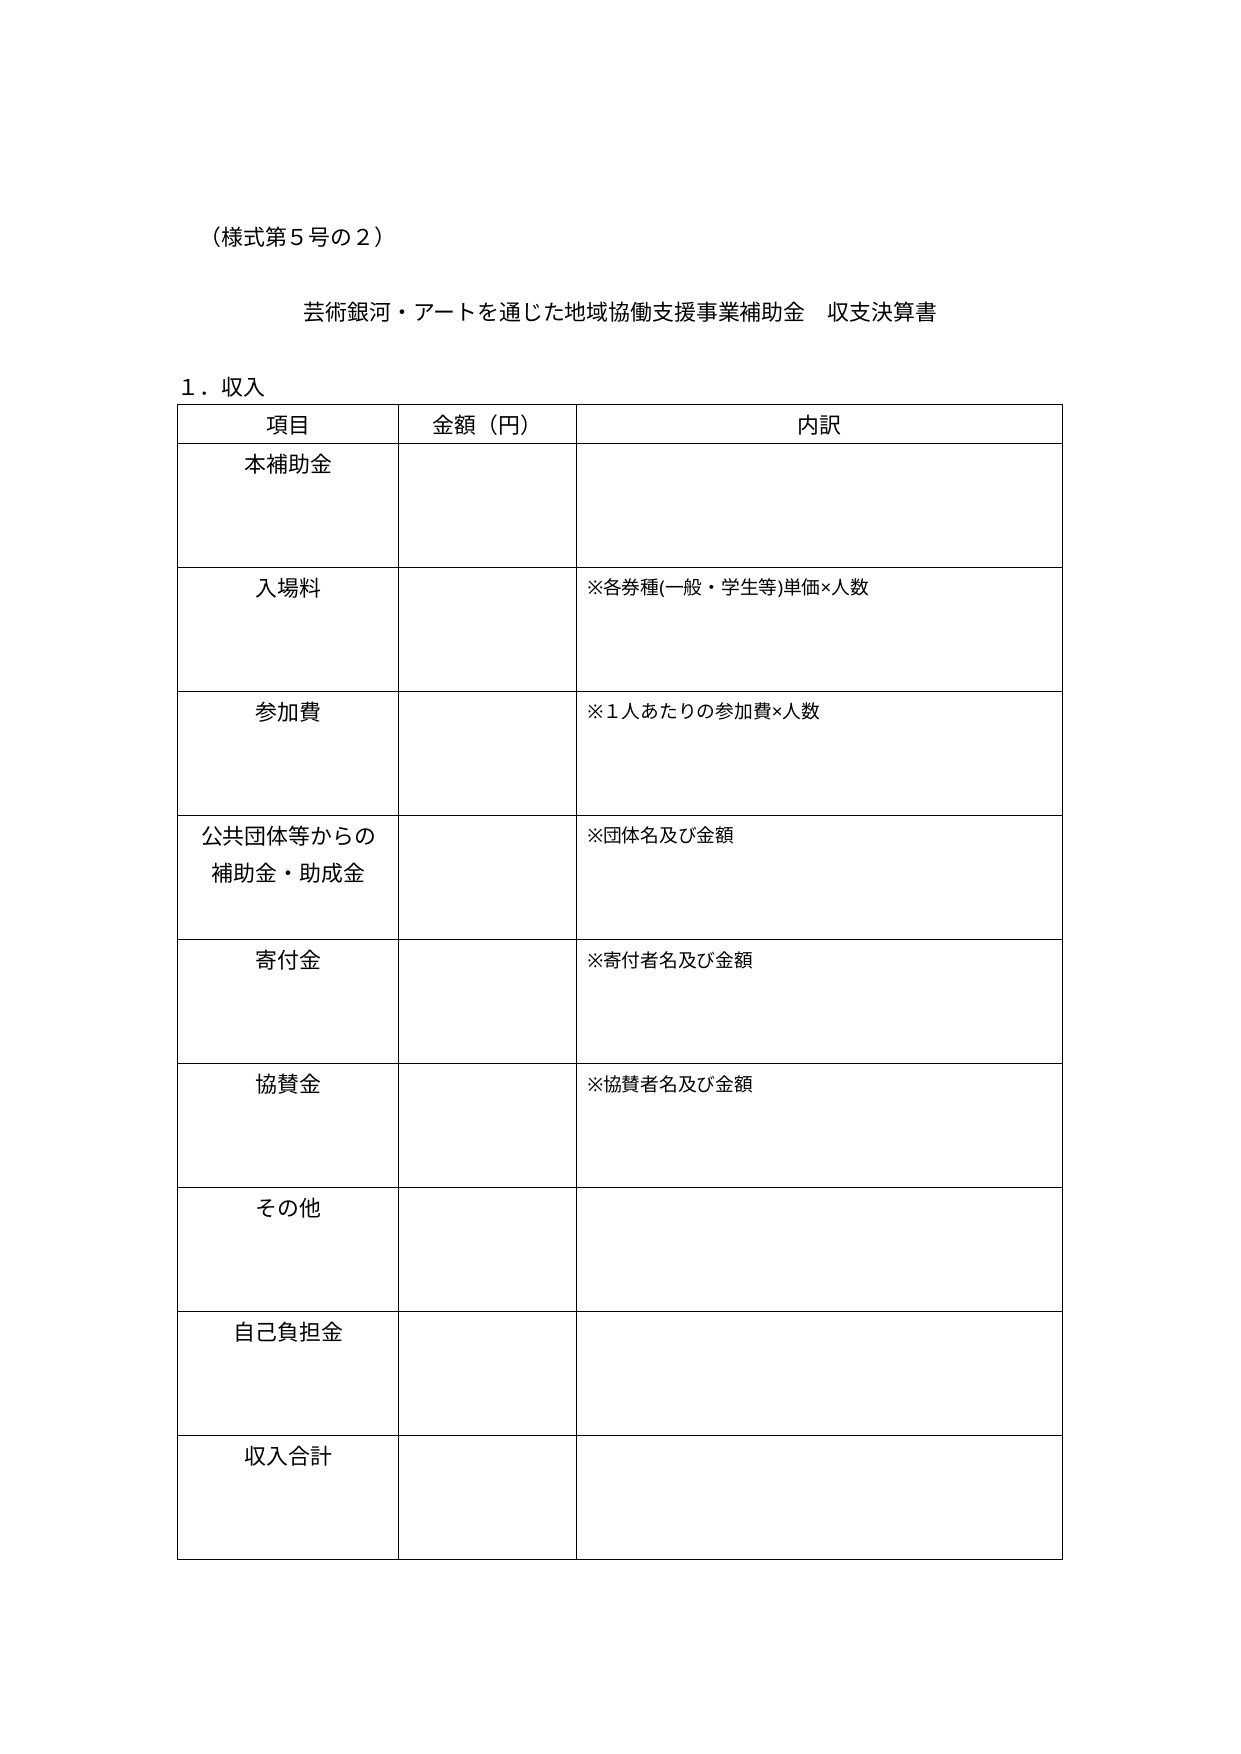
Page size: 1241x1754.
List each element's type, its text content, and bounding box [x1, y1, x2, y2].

table_header 金額（円） [399, 405, 576, 443]
table_cell [577, 444, 1062, 567]
table_cell 本補助金 [178, 444, 398, 567]
text 芸術銀河・アートを通じた地域協働支援事業補助金 収支決算書 [177, 292, 1063, 329]
table_cell [399, 692, 576, 815]
table_cell ※１人あたりの参加費×人数 [577, 692, 1062, 815]
table_cell [399, 940, 576, 1063]
table_cell [399, 1436, 576, 1559]
table_cell 参加費 [178, 692, 398, 815]
table_cell [577, 1436, 1062, 1559]
table_cell [399, 1064, 576, 1187]
table_cell [399, 1188, 576, 1311]
table_cell 公共団体等からの 補助金・助成金 [178, 816, 398, 939]
table_cell 寄付金 [178, 940, 398, 1063]
table_cell 自己負担金 [178, 1312, 398, 1435]
table_cell ※団体名及び金額 [577, 816, 1062, 939]
text １．収入 [177, 367, 1063, 404]
table_cell 入場料 [178, 568, 398, 691]
table_cell ※寄付者名及び金額 [577, 940, 1062, 1063]
table_cell 収入合計 [178, 1436, 398, 1559]
table_cell ※協賛者名及び金額 [577, 1064, 1062, 1187]
table_cell [577, 1188, 1062, 1311]
table_header 内訳 [577, 405, 1062, 443]
table_cell その他 [178, 1188, 398, 1311]
table_cell 協賛金 [178, 1064, 398, 1187]
table_cell ※各券種(一般・学生等)単価×人数 [577, 568, 1062, 691]
table_cell [399, 1312, 576, 1435]
text （様式第５号の２） [177, 217, 1063, 254]
table_header 項目 [178, 405, 398, 443]
table_cell [577, 1312, 1062, 1435]
table_cell [399, 568, 576, 691]
table_cell [399, 444, 576, 567]
table_cell [399, 816, 576, 939]
